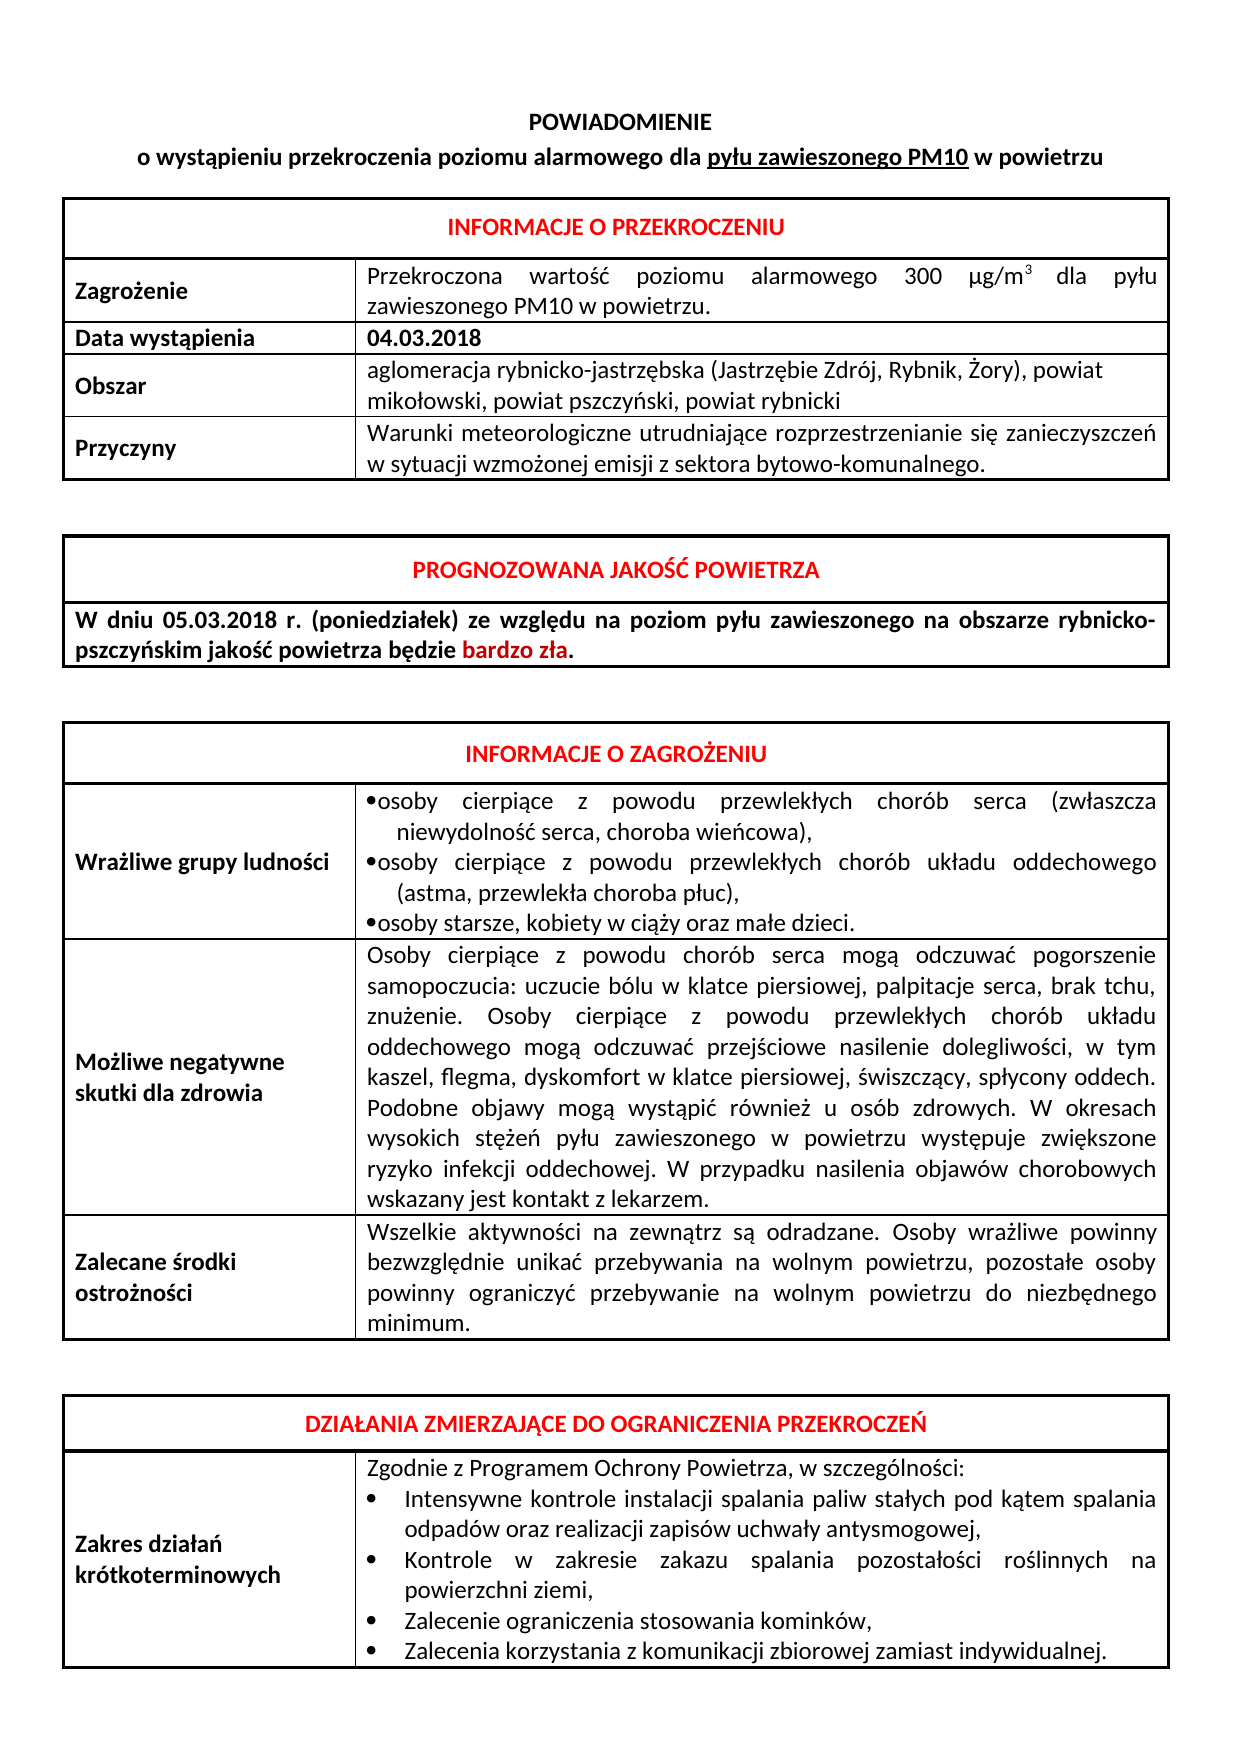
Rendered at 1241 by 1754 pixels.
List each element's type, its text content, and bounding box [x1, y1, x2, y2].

table_cell Przekroczona wartość poziomu alarmowego 300 µg/m3 dla pyłu zawieszonego PM10 w powietrzu. [356, 260, 1167, 321]
table_cell 04.03.2018 [356, 323, 1167, 353]
table_cell Data wystąpienia [65, 323, 355, 353]
table_cell Zgodnie z Programem Ochrony Powietrza, w szczególności: Intensywne kontrole instalacji spalania paliw stałych pod kątem spalania odpadów oraz realizacji zapisów uchwały antysmogowej, Kontrole w zakresie zakazu spalania pozostałości roślinnych na powierzchni ziemi, Zalecenie ograniczenia stosowania kominków, Zalecenia korzystania z komunikacji zbiorowej zamiast indywidualnej. [356, 1453, 1167, 1666]
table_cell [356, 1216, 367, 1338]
table_cell Wszelkie aktywności na zewnątrz są odradzane. Osoby wrażliwe powinny bezwzględnie unikać przebywania na wolnym powietrzu, pozostałe osoby powinny ograniczyć przebywanie na wolnym powietrzu do niezbędnego minimum. [471, 1216, 1167, 1338]
table_cell Przyczyny [65, 417, 355, 478]
table_header INFORMACJE O ZAGROŻENIU [65, 724, 1167, 782]
table_cell Zagrożenie [65, 260, 355, 321]
table_header PROGNOZOWANA JAKOŚĆ POWIETRZA [65, 538, 1167, 601]
table_cell Wrażliwe grupy ludności [65, 785, 355, 938]
table_header INFORMACJE O PRZEKROCZENIU [65, 200, 1167, 257]
table_cell Możliwe negatywne skutki dla zdrowia [65, 940, 355, 1214]
table_cell Osoby cierpiące z powodu chorób serca mogą odczuwać pogorszenie samopoczucia: uczucie bólu w klatce piersiowej, palpitacje serca, brak tchu, znużenie. Osoby cierpiące z powodu przewlekłych chorób układu oddechowego mogą odczuwać przejściowe nasilenie dolegliwości, w tym kaszel, flegma, dyskomfort w klatce piersiowej, świszczący, spłycony oddech. Podobne objawy mogą wystąpić również u osób zdrowych. W okresach wysokich stężeń pyłu zawieszonego w powietrzu występuje zwiększone ryzyko infekcji oddechowej. W przypadku nasilenia objawów chorobowych wskazany jest kontakt z lekarzem. [356, 940, 1167, 1214]
text POWIADOMIENIE [75, 106, 1165, 137]
table_cell Warunki meteorologiczne utrudniające rozprzestrzenianie się zanieczyszczeń w sytuacji wzmożonej emisji z sektora bytowo-komunalnego. [356, 417, 1167, 478]
table_cell Obszar [65, 355, 355, 416]
table_cell Zalecane środki ostrożności [65, 1216, 355, 1338]
table_cell osoby cierpiące z powodu przewlekłych chorób serca (zwłaszcza niewydolność serca, choroba wieńcowa), osoby cierpiące z powodu przewlekłych chorób układu oddechowego (astma, przewlekła choroba płuc), osoby starsze, kobiety w ciąży oraz małe dzieci. [356, 785, 1167, 938]
table_cell aglomeracja rybnicko-jastrzębska (Jastrzębie Zdrój, Rybnik, Żory), powiat mikołowski, powiat pszczyński, powiat rybnicki [356, 355, 1167, 416]
table_cell Zakres działań krótkoterminowych [65, 1453, 355, 1666]
table_cell W dniu 05.03.2018 r. (poniedziałek) ze względu na poziom pyłu zawieszonego na obszarze rybnicko-pszczyńskim jakość powietrza będzie bardzo zła. [65, 604, 1167, 665]
table_header DZIAŁANIA ZMIERZAJĄCE DO OGRANICZENIA PRZEKROCZEŃ [65, 1397, 1167, 1449]
text o wystąpieniu przekroczenia poziomu alarmowego dla pyłu zawieszonego PM10 w powietrzu [75, 141, 1165, 172]
